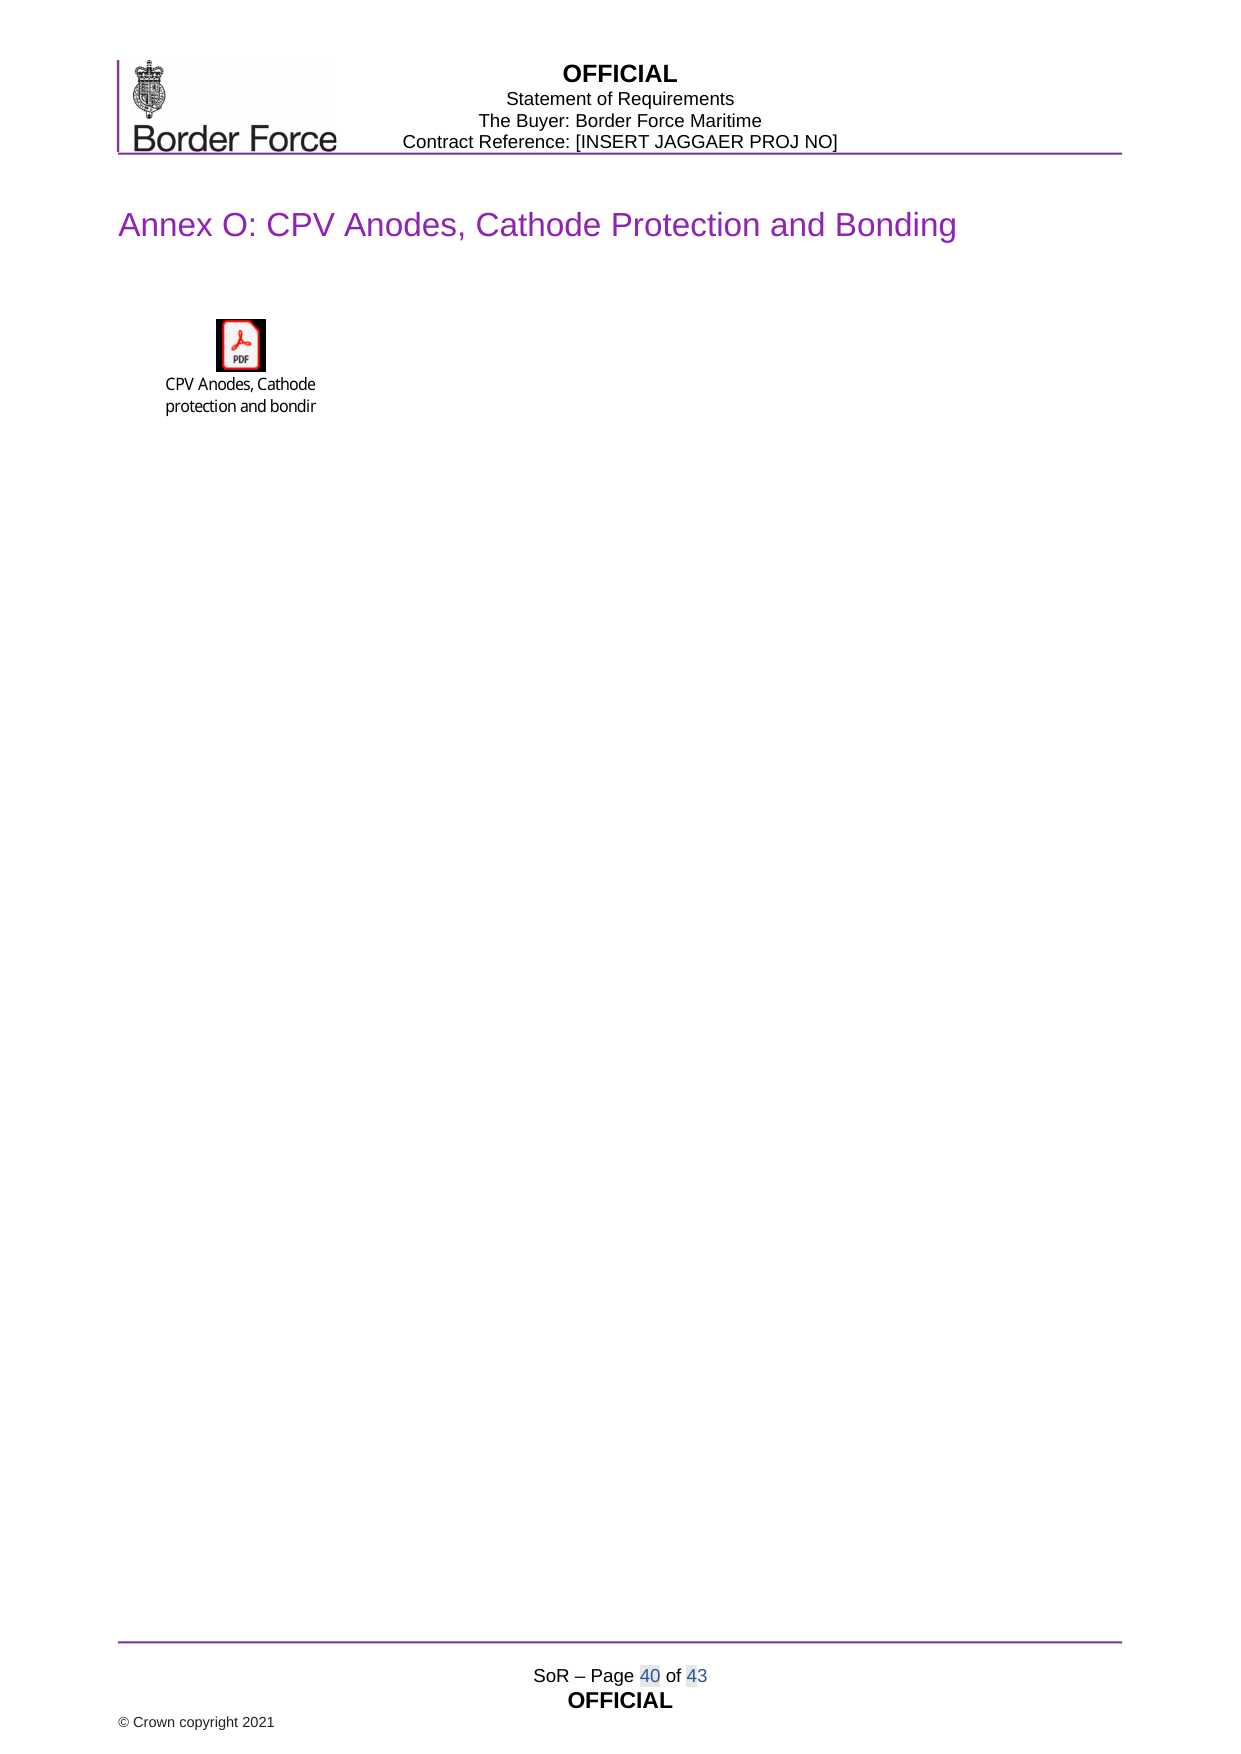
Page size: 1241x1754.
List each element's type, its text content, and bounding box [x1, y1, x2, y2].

picture [116, 60, 337, 152]
subtitle Annex O: CPV Anodes, Cathode Protection and Bonding [118, 205, 1122, 244]
